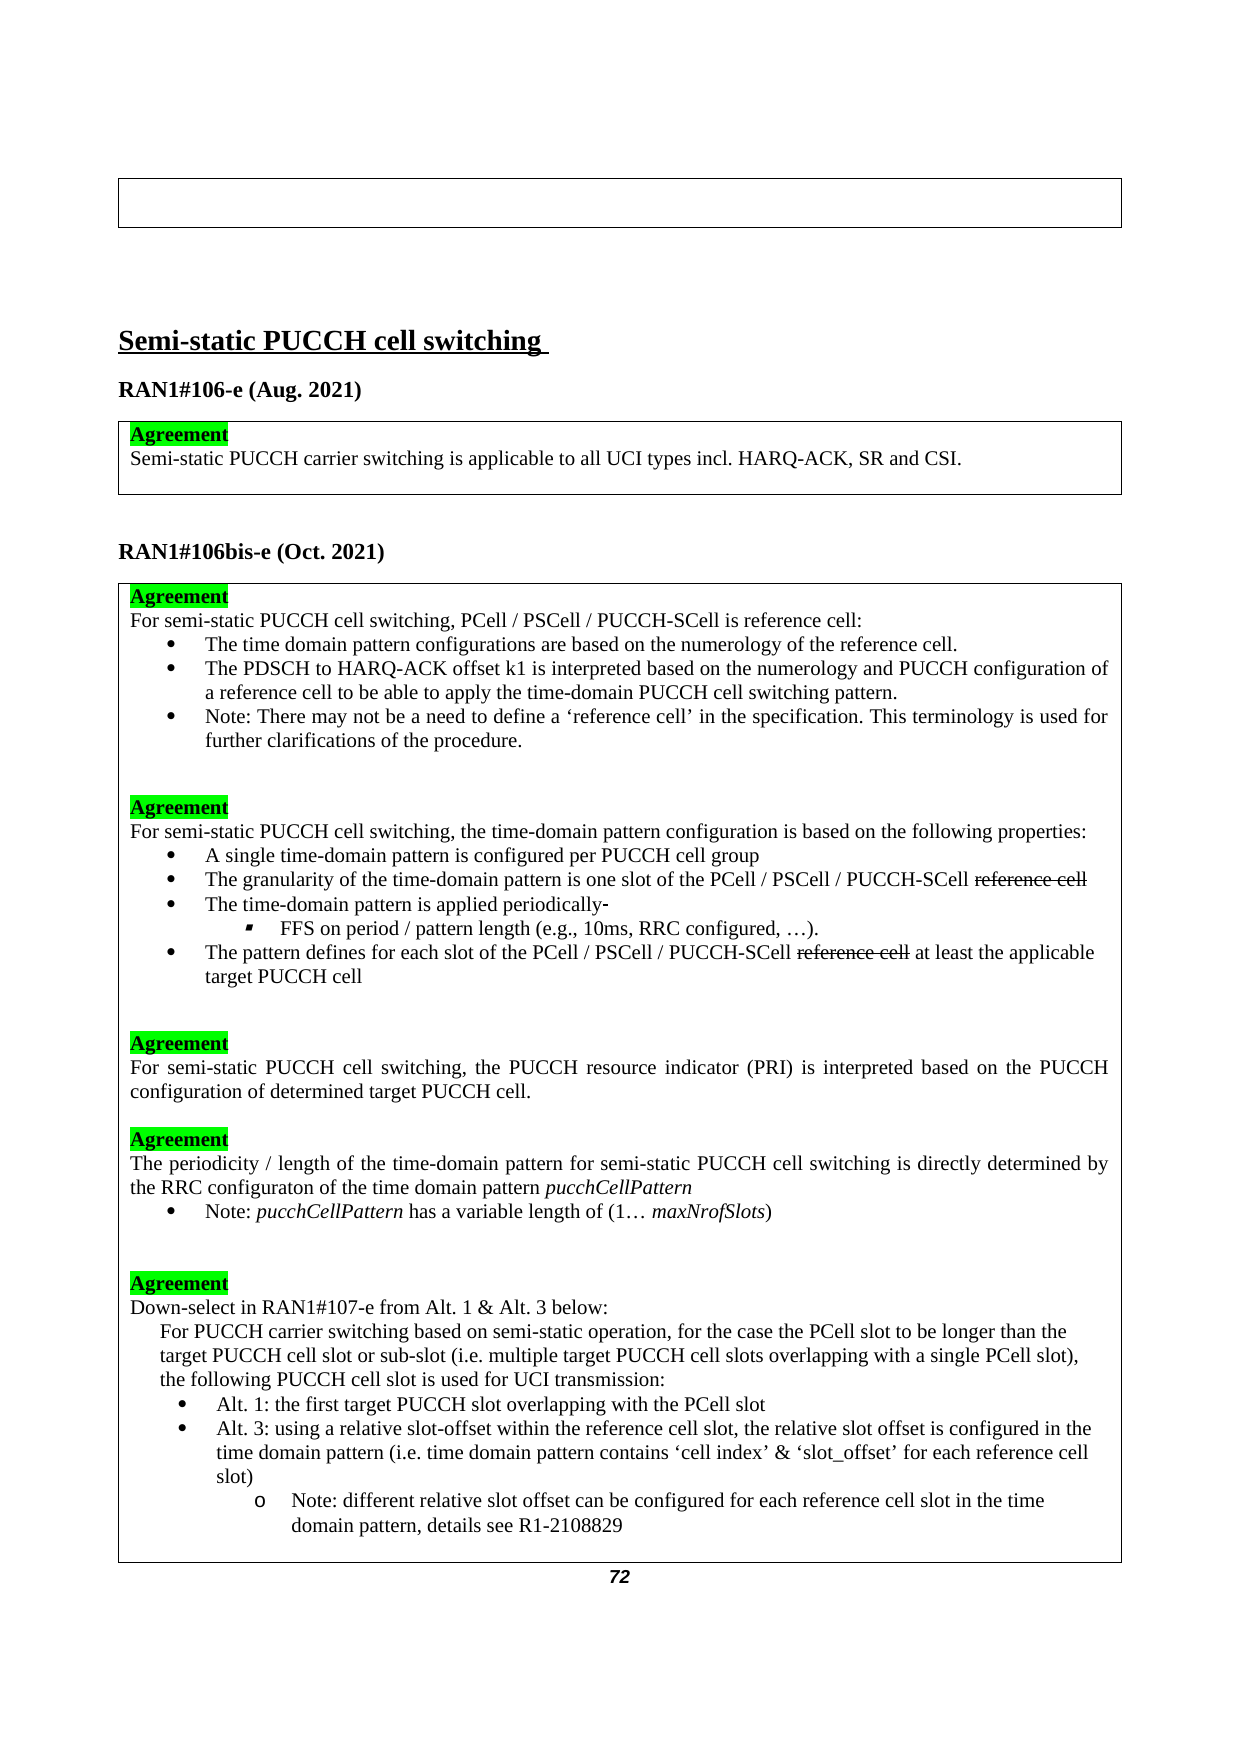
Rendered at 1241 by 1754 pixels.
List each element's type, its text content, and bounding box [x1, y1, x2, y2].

text Semi-static PUCCH cell switching [118, 323, 1122, 357]
text RAN1#106-e (Aug. 2021) [118, 376, 1122, 402]
table_header Agreement Semi-static PUCCH carrier switching is applicable to all UCI types incl. HARQ-ACK, SR and CSI. [119, 422, 1121, 494]
text RAN1#106bis-e (Oct. 2021) [118, 538, 1122, 564]
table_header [119, 179, 1121, 227]
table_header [119, 584, 1121, 1562]
